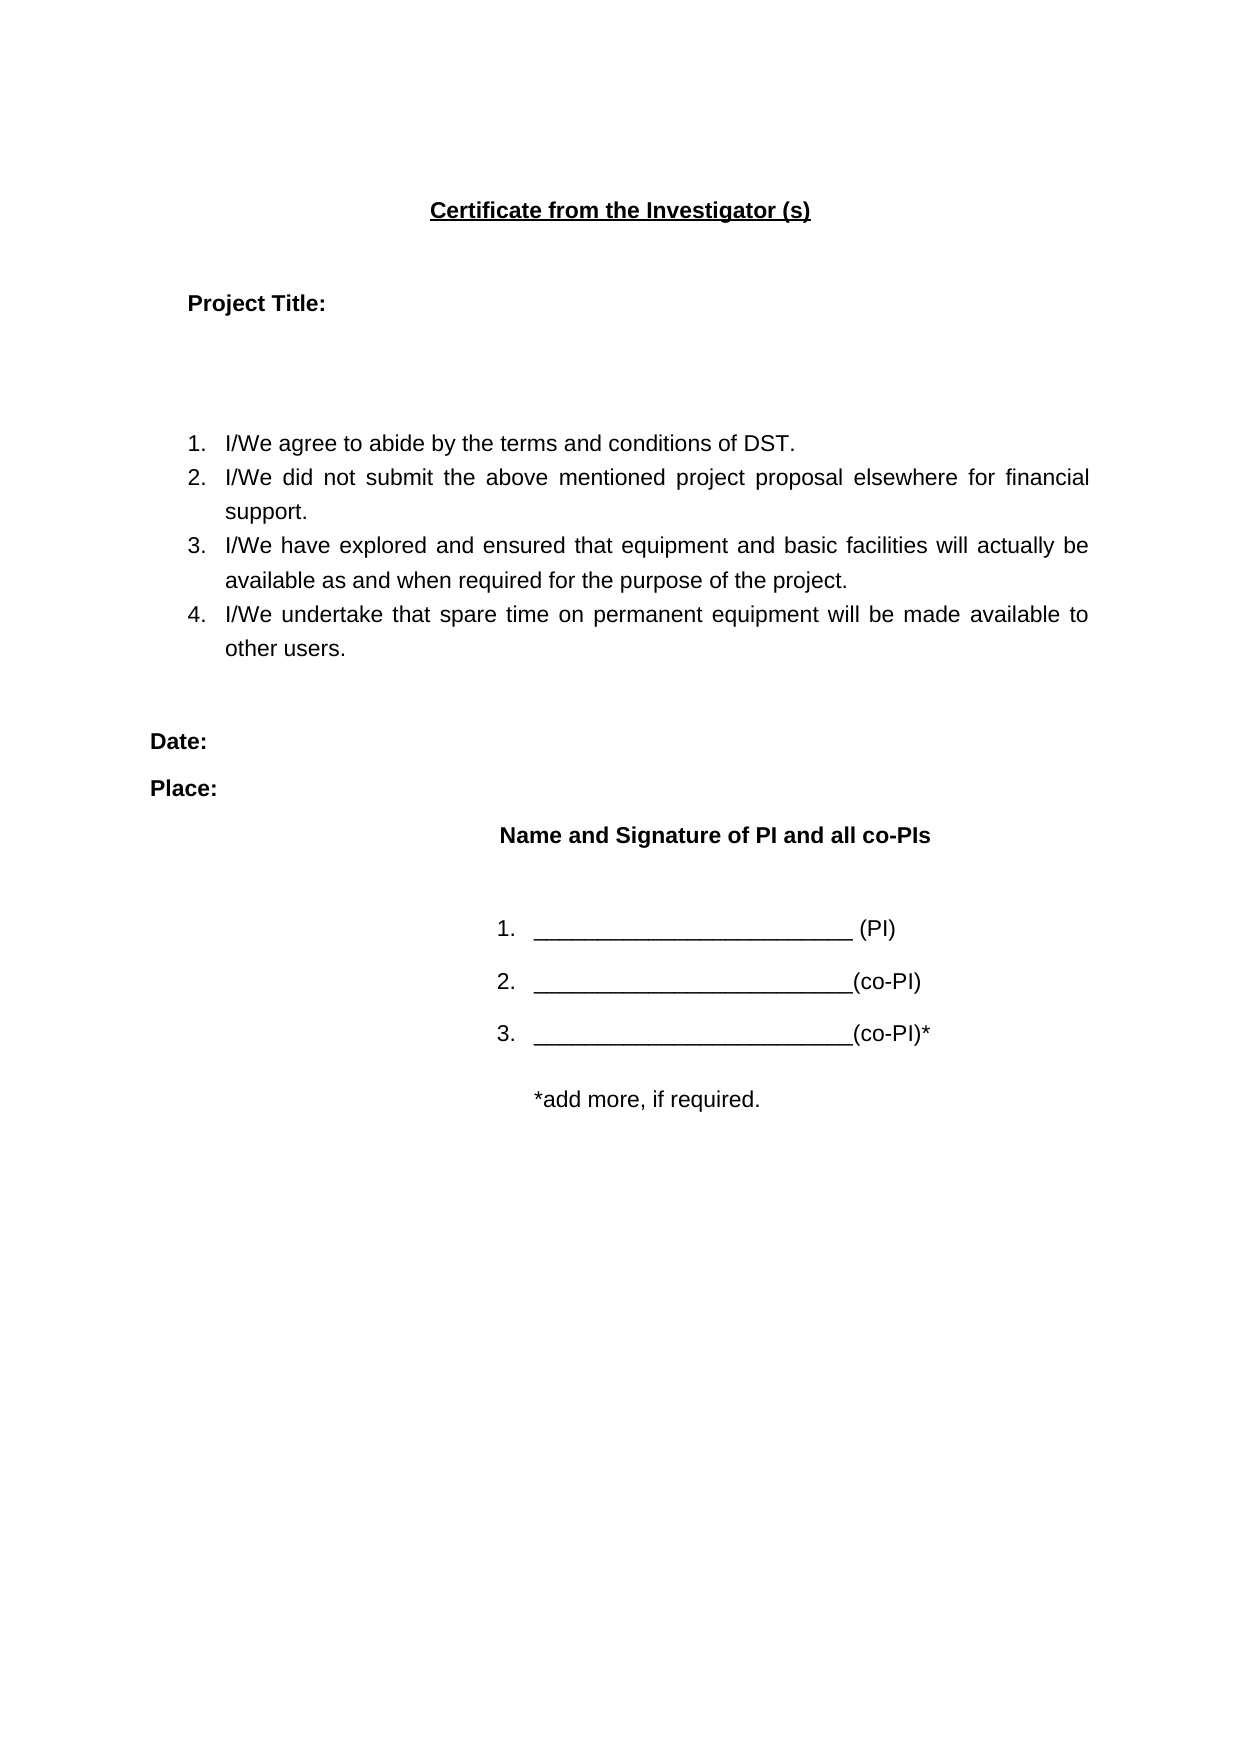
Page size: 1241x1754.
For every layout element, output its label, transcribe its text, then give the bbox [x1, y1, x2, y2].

text Project Title: [150, 290, 1090, 316]
text Date: [150, 728, 1090, 755]
list I/We did not submit the above mentioned project proposal elsewhere for financial support. [187, 464, 1090, 525]
list I/We agree to abide by the terms and conditions of DST. [187, 430, 1090, 456]
list _________________________(co-PI)* [497, 1020, 1090, 1047]
text *add more, if required. [534, 1086, 1090, 1165]
text Name and Signature of PI and all co-PIs [150, 822, 1090, 848]
list I/We undertake that spare time on permanent equipment will be made available to other users. [187, 601, 1090, 661]
text Certificate from the Investigator (s) [150, 197, 1090, 223]
list _________________________(co-PI) [497, 968, 1090, 994]
list _________________________ (PI) [497, 915, 1090, 941]
list I/We have explored and ensured that equipment and basic facilities will actually be available as and when required for the purpose of the project. [187, 532, 1090, 593]
text Place: [150, 775, 1090, 801]
